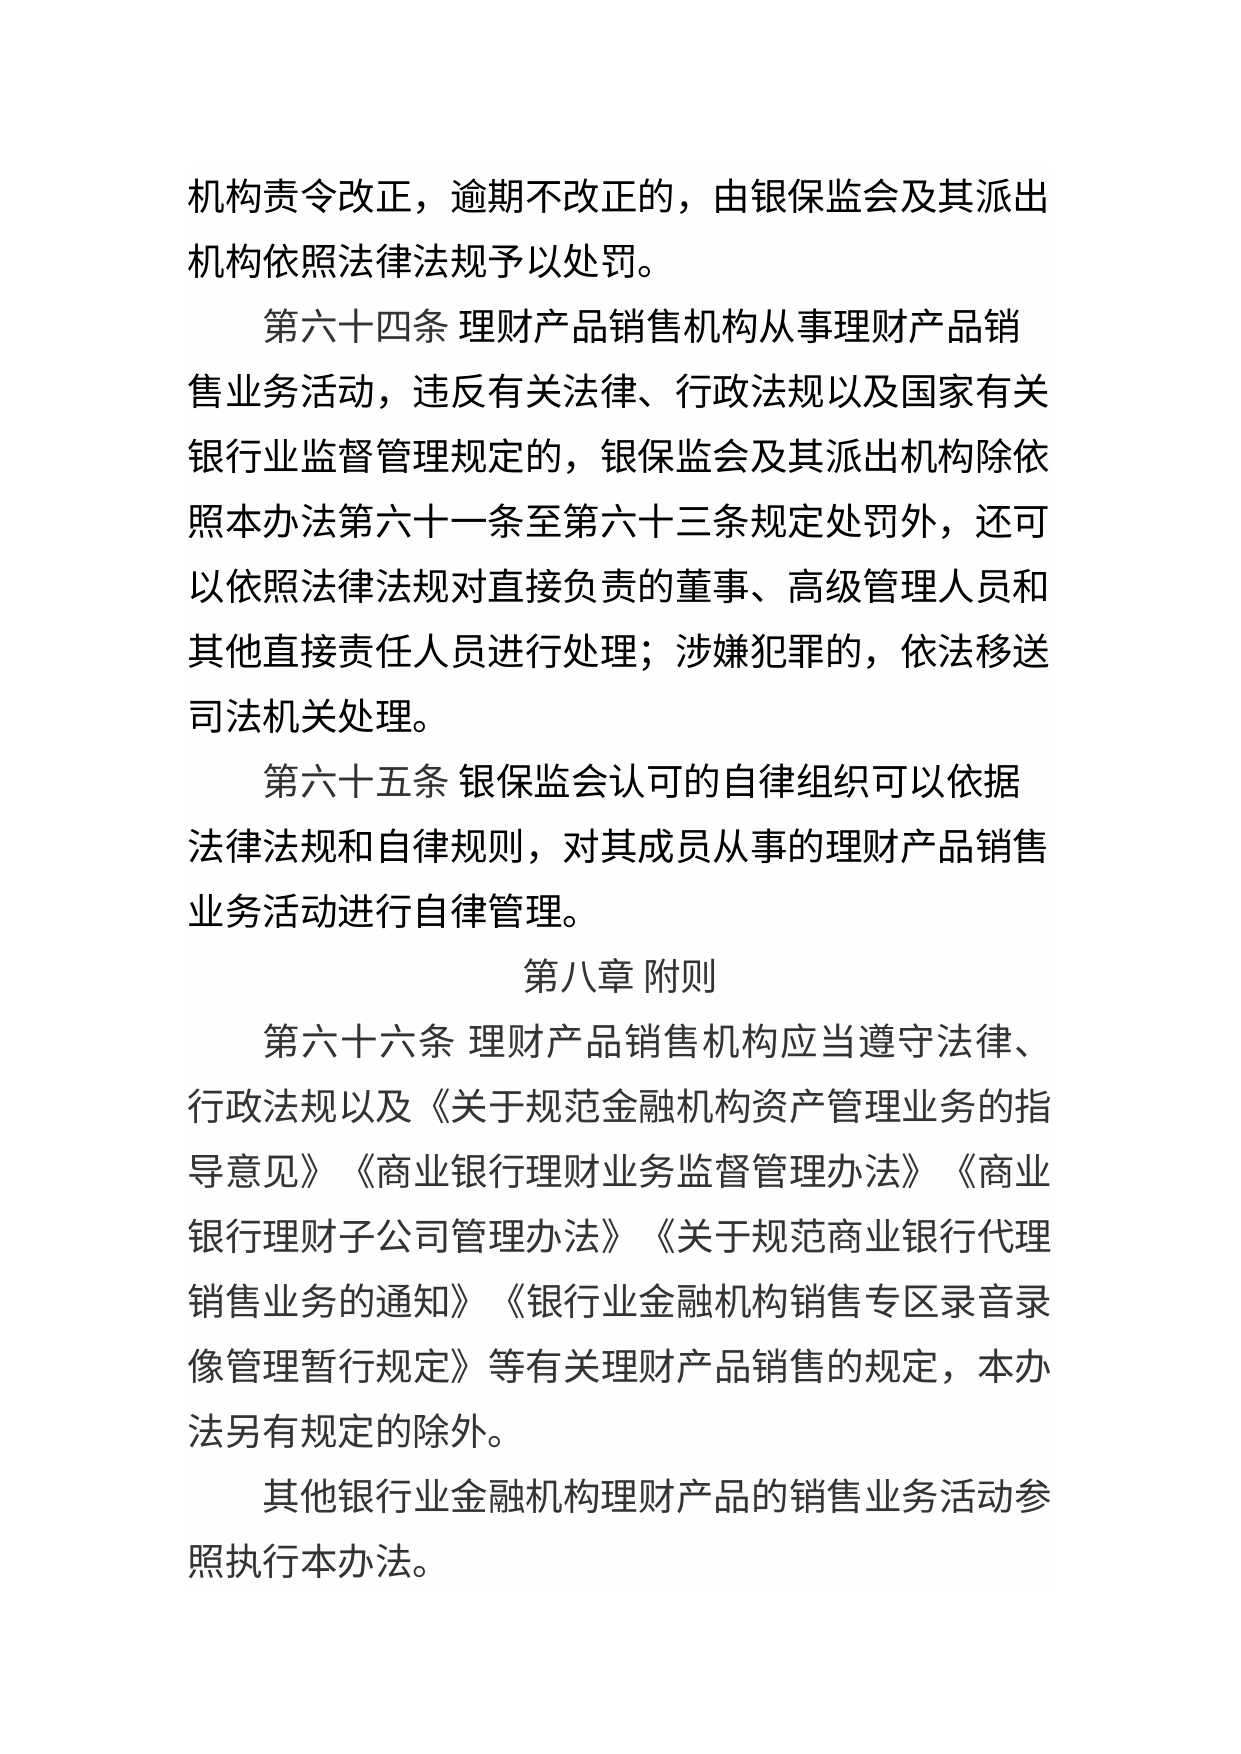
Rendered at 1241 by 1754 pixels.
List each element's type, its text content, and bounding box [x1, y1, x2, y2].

text 第六十五条 银保监会认可的自律组织可以依据法律法规和自律规则，对其成员从事的理财产品销售业务活动进行自律管理。 [187, 747, 1053, 942]
text 第六十六条 理财产品销售机构应当遵守法律、行政法规以及《关于规范金融机构资产管理业务的指导意见》《商业银行理财业务监督管理办法》《商业银行理财子公司管理办法》《关于规范商业银行代理销售业务的通知》《银行业金融机构销售专区录音录像管理暂行规定》等有关理财产品销售的规定，本办法另有规定的除外。 [187, 1007, 1053, 1462]
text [187, 162, 1053, 292]
text 第六十四条 理财产品销售机构从事理财产品销售业务活动，违反有关法律、行政法规以及国家有关银行业监督管理规定的，银保监会及其派出机构除依照本办法第六十一条至第六十三条规定处罚外，还可以依照法律法规对直接负责的董事、高级管理人员和其他直接责任人员进行处理；涉嫌犯罪的，依法移送司法机关处理。 [187, 292, 1053, 747]
text 第八章 附则 [187, 942, 1053, 1007]
text 其他银行业金融机构理财产品的销售业务活动参照执行本办法。 [187, 1462, 1053, 1592]
